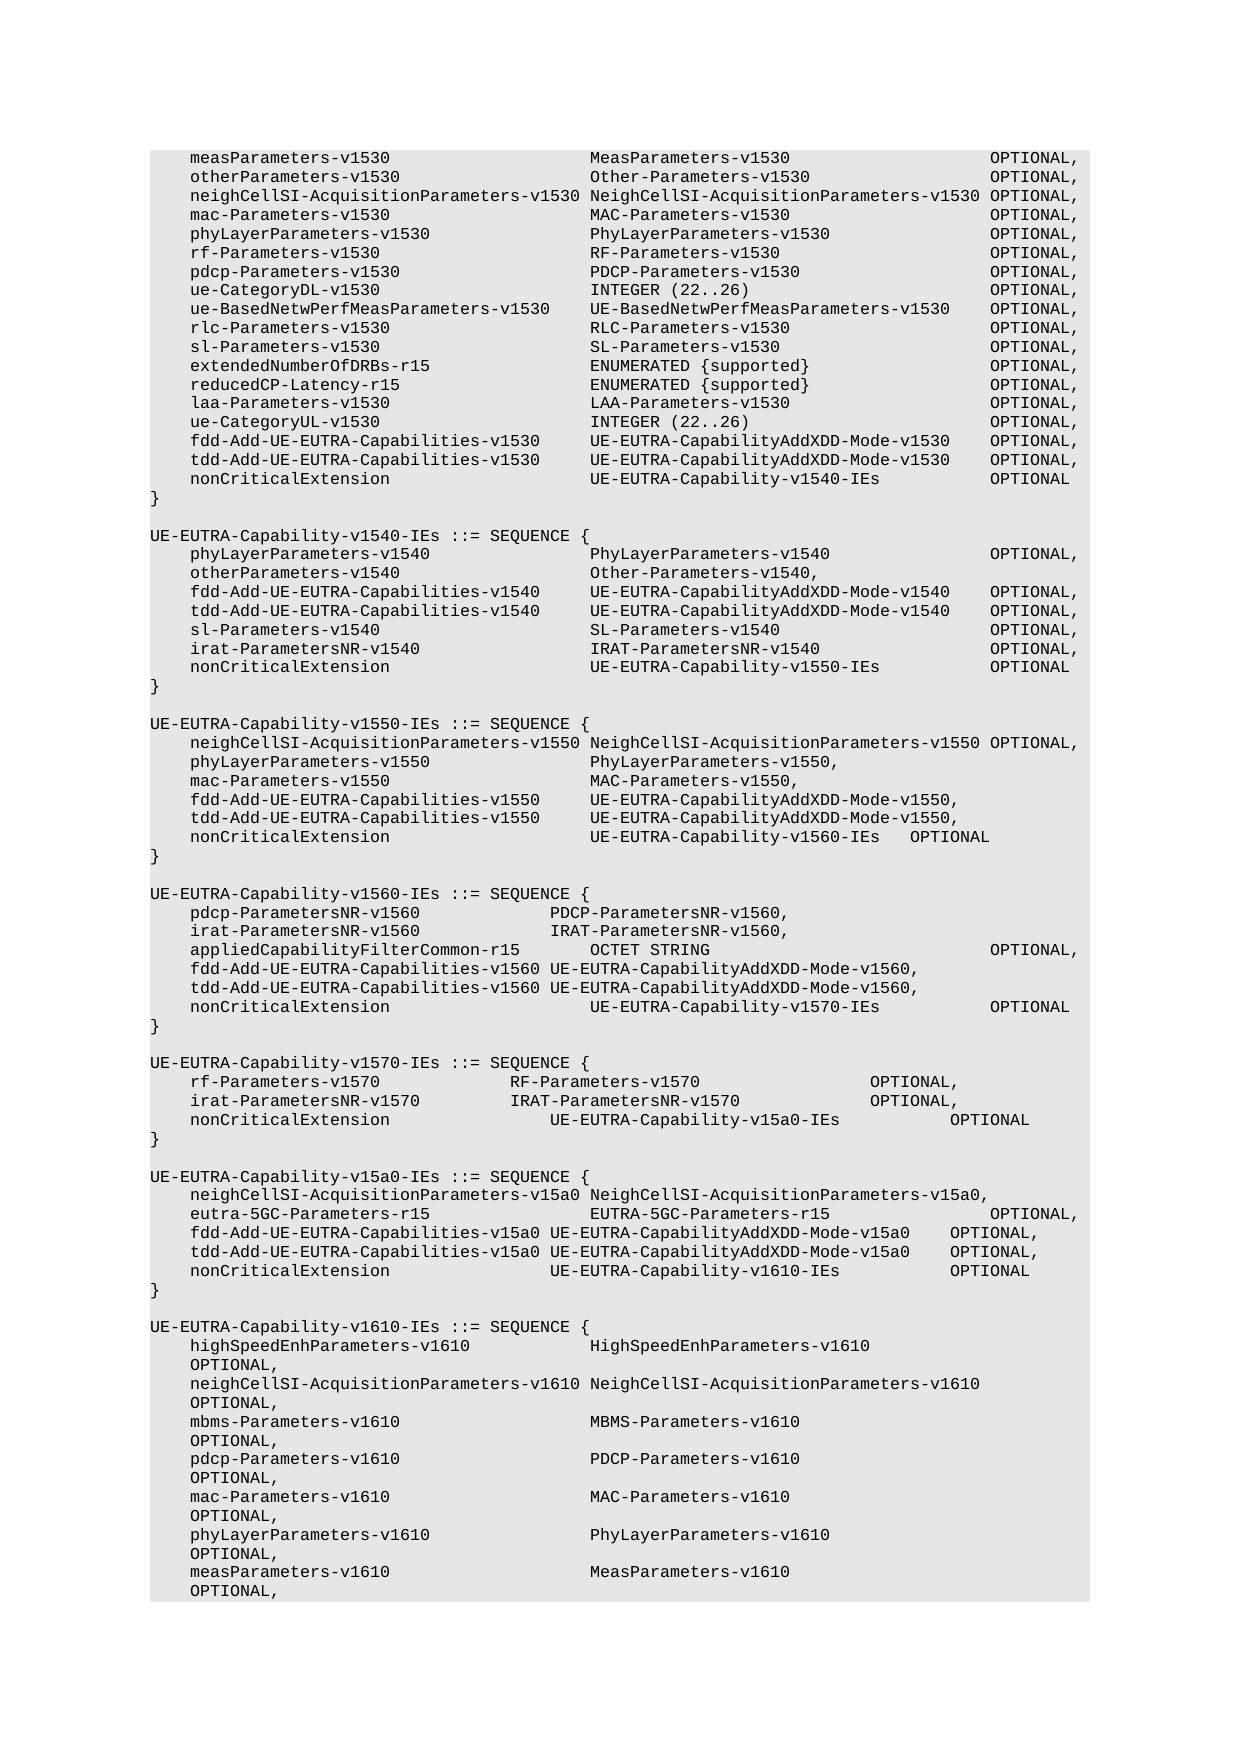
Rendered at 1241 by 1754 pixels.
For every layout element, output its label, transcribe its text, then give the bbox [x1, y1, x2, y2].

text laa-Parameters-v1530 LAA-Parameters-v1530 OPTIONAL, [150, 395, 1090, 414]
text tdd-Add-UE-EUTRA-Capabilities-v1560 UE-EUTRA-CapabilityAddXDD-Mode-v1560, [150, 979, 1090, 998]
text nonCriticalExtension UE-EUTRA-Capability-v1540-IEs OPTIONAL [150, 471, 1090, 489]
text neighCellSI-AcquisitionParameters-v1610 NeighCellSI-AcquisitionParameters-v1610 OPTIONAL, [150, 1376, 1090, 1413]
text ue-BasedNetwPerfMeasParameters-v1530 UE-BasedNetwPerfMeasParameters-v1530 OPTIONAL, [150, 301, 1090, 320]
text tdd-Add-UE-EUTRA-Capabilities-v1550 UE-EUTRA-CapabilityAddXDD-Mode-v1550, [150, 810, 1090, 829]
text mac-Parameters-v1610 MAC-Parameters-v1610 OPTIONAL, [150, 1489, 1090, 1526]
text rf-Parameters-v1570 RF-Parameters-v1570 OPTIONAL, [150, 1074, 1090, 1093]
text fdd-Add-UE-EUTRA-Capabilities-v15a0 UE-EUTRA-CapabilityAddXDD-Mode-v15a0 OPTIONAL, [150, 1225, 1090, 1243]
text appliedCapabilityFilterCommon-r15 OCTET STRING OPTIONAL, [150, 942, 1090, 961]
text } [150, 1281, 1090, 1300]
text fdd-Add-UE-EUTRA-Capabilities-v1550 UE-EUTRA-CapabilityAddXDD-Mode-v1550, [150, 791, 1090, 810]
text tdd-Add-UE-EUTRA-Capabilities-v1540 UE-EUTRA-CapabilityAddXDD-Mode-v1540 OPTIONAL, [150, 602, 1090, 621]
text rf-Parameters-v1530 RF-Parameters-v1530 OPTIONAL, [150, 244, 1090, 263]
text sl-Parameters-v1540 SL-Parameters-v1540 OPTIONAL, [150, 621, 1090, 640]
text irat-ParametersNR-v1570 IRAT-ParametersNR-v1570 OPTIONAL, [150, 1093, 1090, 1112]
text UE-EUTRA-Capability-v1570-IEs ::= SEQUENCE { [150, 1055, 1090, 1074]
text } [150, 1130, 1090, 1149]
text eutra-5GC-Parameters-r15 EUTRA-5GC-Parameters-r15 OPTIONAL, [150, 1206, 1090, 1225]
text measParameters-v1530 MeasParameters-v1530 OPTIONAL, [150, 150, 1090, 169]
text nonCriticalExtension UE-EUTRA-Capability-v1570-IEs OPTIONAL [150, 998, 1090, 1017]
text ue-CategoryDL-v1530 INTEGER (22..26) OPTIONAL, [150, 282, 1090, 301]
text phyLayerParameters-v1530 PhyLayerParameters-v1530 OPTIONAL, [150, 225, 1090, 244]
text neighCellSI-AcquisitionParameters-v15a0 NeighCellSI-AcquisitionParameters-v15a0, [150, 1187, 1090, 1206]
text UE-EUTRA-Capability-v1540-IEs ::= SEQUENCE { [150, 527, 1090, 546]
text fdd-Add-UE-EUTRA-Capabilities-v1560 UE-EUTRA-CapabilityAddXDD-Mode-v1560, [150, 961, 1090, 979]
text pdcp-Parameters-v1610 PDCP-Parameters-v1610 OPTIONAL, [150, 1451, 1090, 1489]
text mbms-Parameters-v1610 MBMS-Parameters-v1610 OPTIONAL, [150, 1413, 1090, 1451]
text pdcp-Parameters-v1530 PDCP-Parameters-v1530 OPTIONAL, [150, 263, 1090, 282]
text nonCriticalExtension UE-EUTRA-Capability-v15a0-IEs OPTIONAL [150, 1112, 1090, 1130]
text tdd-Add-UE-EUTRA-Capabilities-v1530 UE-EUTRA-CapabilityAddXDD-Mode-v1530 OPTIONAL, [150, 452, 1090, 471]
text extendedNumberOfDRBs-r15 ENUMERATED {supported} OPTIONAL, [150, 357, 1090, 376]
text otherParameters-v1540 Other-Parameters-v1540, [150, 565, 1090, 584]
text phyLayerParameters-v1550 PhyLayerParameters-v1550, [150, 753, 1090, 772]
text nonCriticalExtension UE-EUTRA-Capability-v1560-IEs OPTIONAL [150, 829, 1090, 848]
text pdcp-ParametersNR-v1560 PDCP-ParametersNR-v1560, [150, 904, 1090, 923]
text nonCriticalExtension UE-EUTRA-Capability-v1550-IEs OPTIONAL [150, 659, 1090, 678]
text measParameters-v1610 MeasParameters-v1610 OPTIONAL, [150, 1564, 1090, 1602]
text } [150, 848, 1090, 866]
text } [150, 678, 1090, 697]
text neighCellSI-AcquisitionParameters-v1530 NeighCellSI-AcquisitionParameters-v1530 OPTIONAL, [150, 188, 1090, 207]
text ue-CategoryUL-v1530 INTEGER (22..26) OPTIONAL, [150, 414, 1090, 433]
text mac-Parameters-v1530 MAC-Parameters-v1530 OPTIONAL, [150, 207, 1090, 225]
text fdd-Add-UE-EUTRA-Capabilities-v1530 UE-EUTRA-CapabilityAddXDD-Mode-v1530 OPTIONAL, [150, 433, 1090, 452]
text UE-EUTRA-Capability-v1560-IEs ::= SEQUENCE { [150, 885, 1090, 904]
text } [150, 489, 1090, 508]
text irat-ParametersNR-v1560 IRAT-ParametersNR-v1560, [150, 923, 1090, 942]
text sl-Parameters-v1530 SL-Parameters-v1530 OPTIONAL, [150, 338, 1090, 357]
text fdd-Add-UE-EUTRA-Capabilities-v1540 UE-EUTRA-CapabilityAddXDD-Mode-v1540 OPTIONAL, [150, 584, 1090, 602]
text UE-EUTRA-Capability-v1610-IEs ::= SEQUENCE { [150, 1319, 1090, 1338]
text mac-Parameters-v1550 MAC-Parameters-v1550, [150, 772, 1090, 791]
text phyLayerParameters-v1540 PhyLayerParameters-v1540 OPTIONAL, [150, 546, 1090, 565]
text otherParameters-v1530 Other-Parameters-v1530 OPTIONAL, [150, 169, 1090, 188]
text UE-EUTRA-Capability-v1550-IEs ::= SEQUENCE { [150, 716, 1090, 734]
text phyLayerParameters-v1610 PhyLayerParameters-v1610 OPTIONAL, [150, 1526, 1090, 1564]
text reducedCP-Latency-r15 ENUMERATED {supported} OPTIONAL, [150, 376, 1090, 395]
text neighCellSI-AcquisitionParameters-v1550 NeighCellSI-AcquisitionParameters-v1550 OPTIONAL, [150, 734, 1090, 753]
text rlc-Parameters-v1530 RLC-Parameters-v1530 OPTIONAL, [150, 320, 1090, 338]
text } [150, 1017, 1090, 1036]
text UE-EUTRA-Capability-v15a0-IEs ::= SEQUENCE { [150, 1168, 1090, 1187]
text highSpeedEnhParameters-v1610 HighSpeedEnhParameters-v1610 OPTIONAL, [150, 1338, 1090, 1376]
text nonCriticalExtension UE-EUTRA-Capability-v1610-IEs OPTIONAL [150, 1262, 1090, 1281]
text irat-ParametersNR-v1540 IRAT-ParametersNR-v1540 OPTIONAL, [150, 640, 1090, 659]
text tdd-Add-UE-EUTRA-Capabilities-v15a0 UE-EUTRA-CapabilityAddXDD-Mode-v15a0 OPTIONAL, [150, 1243, 1090, 1262]
